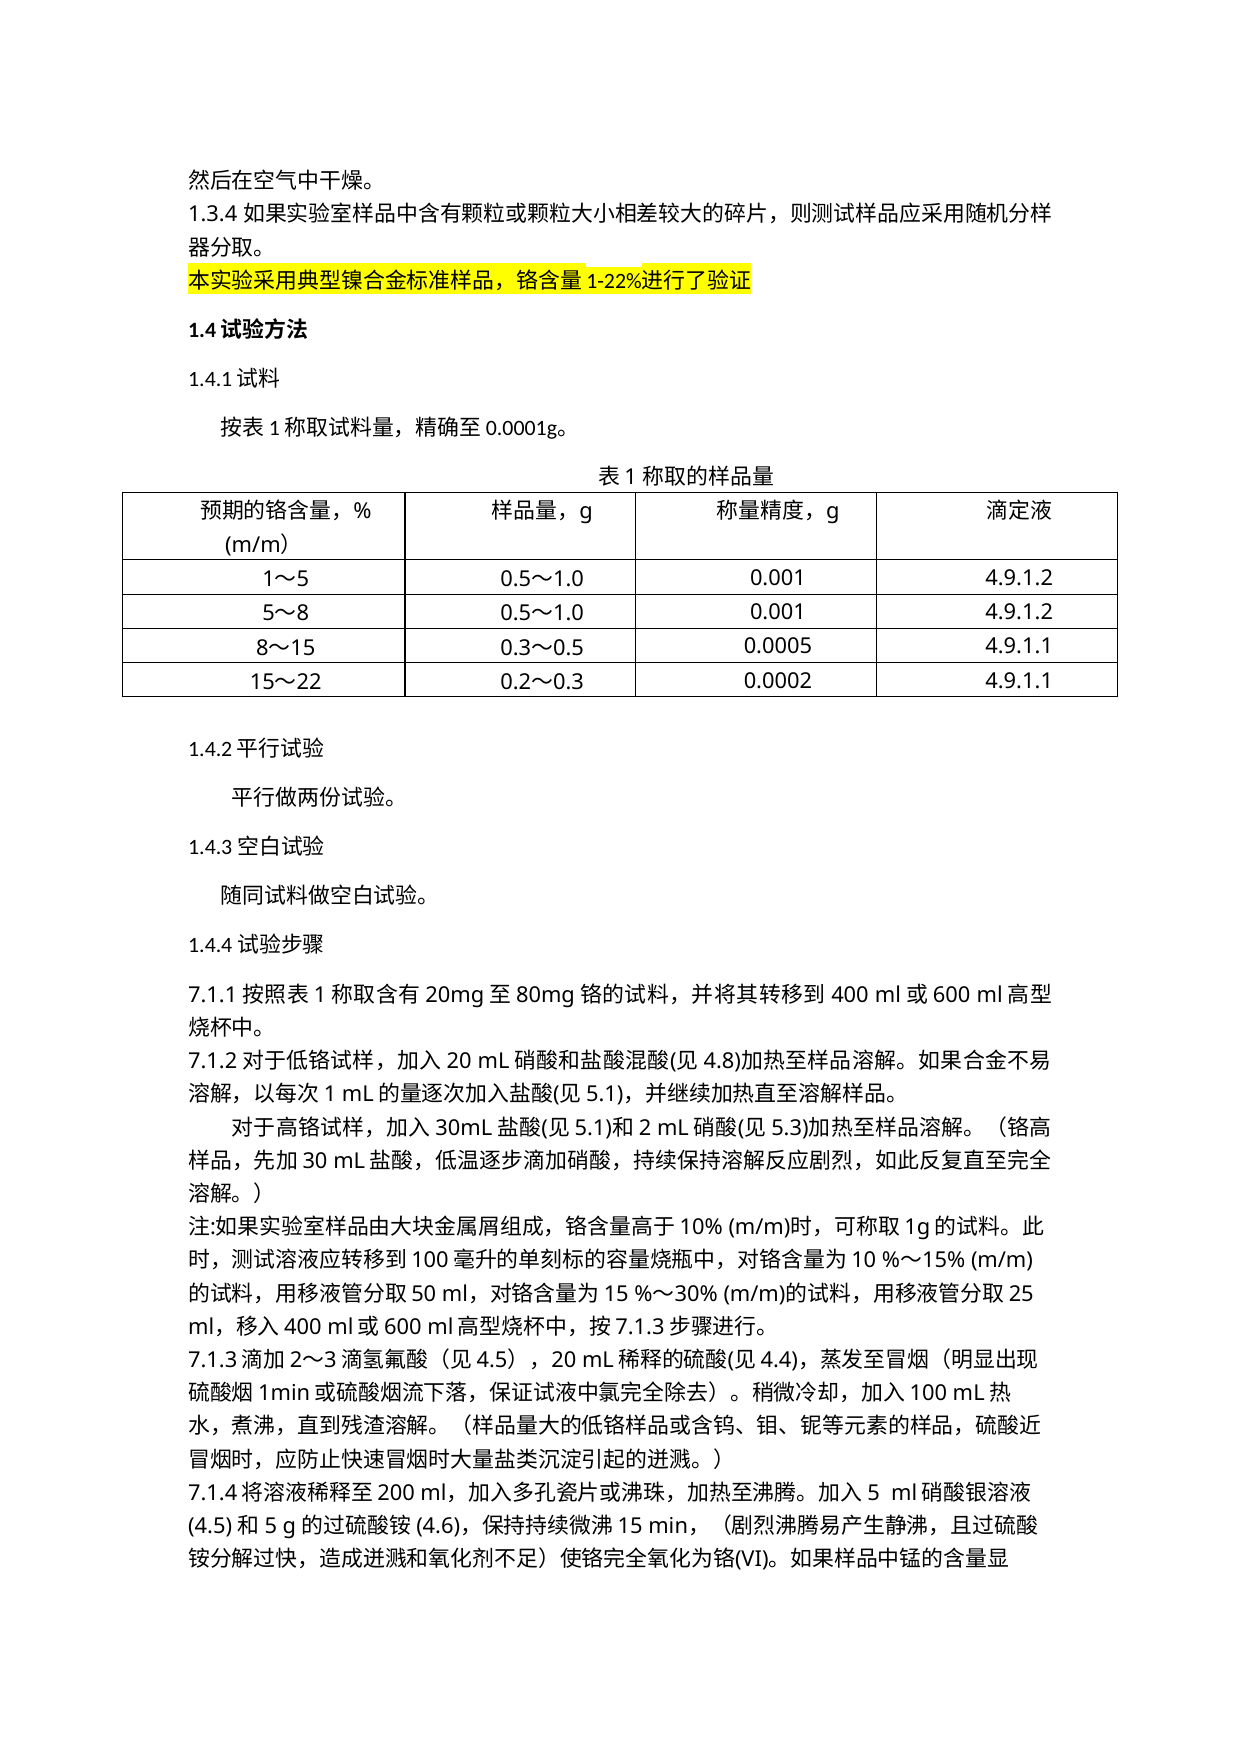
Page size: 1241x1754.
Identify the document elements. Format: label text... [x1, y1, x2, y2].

text 1.4.3 空白试验 [188, 829, 1052, 862]
table_cell 4.9.1.1 [877, 663, 1117, 696]
table_cell 0.001 [636, 595, 876, 628]
text 1.4.2平行试验 [188, 731, 1052, 764]
table_cell 0.3～0.5 [406, 629, 635, 662]
table_cell 1～5 [123, 560, 404, 593]
text 1.4试验方法 [188, 311, 1052, 344]
table_cell 4.9.1.2 [877, 595, 1117, 628]
text 7.1.2对于低铬试样，加入20 mL硝酸和盐酸混酸(见4.8)加热至样品溶解。如果合金不易溶解，以每次1 mL的量逐次加入盐酸(见5.1)，并继续加热直至溶解样品。 [188, 1042, 1052, 1109]
list 表1 称取的样品量 [188, 458, 1052, 492]
table_cell 4.9.1.2 [877, 560, 1117, 593]
list 7.1.3滴加2～3滴氢氟酸（见4.5），20 mL稀释的硫酸(见4.4)，蒸发至冒烟（明显出现硫酸烟1min或硫酸烟流下落，保证试液中氯完全除去）。稍微冷却，加入100 mL热水，煮沸，直到残渣溶解。（样品量大的低铬样品或含钨、钼、铌等元素的样品，硫酸近冒烟时，应防止快速冒烟时大量盐类沉淀引起的迸溅。） [188, 1341, 1052, 1474]
table_header 预期的铬含量，% (m/m） [123, 493, 404, 559]
table_header 样品量，g [406, 493, 635, 559]
table_cell 0.5～1.0 [406, 595, 635, 628]
list 注:如果实验室样品由大块金属屑组成，铬含量高于10% (m/m)时，可称取1g的试料。此时，测试溶液应转移到100毫升的单刻标的容量烧瓶中，对铬含量为10 %～15% (m/m)的试料，用移液管分取50 ml，对铬含量为15 %～30% (m/m)的试料，用移液管分取25 ml，移入400 ml或600 ml高型烧杯中，按7.1.3步骤进行。 [188, 1208, 1052, 1341]
table_cell 5～8 [123, 595, 404, 628]
text 本实验采用典型镍合金标准样品，铬含量1-22%进行了验证 [188, 262, 1052, 295]
text 1.4.4 试验步骤 [188, 927, 1052, 960]
text 1.4.1试料 [188, 360, 1052, 393]
text 平行做两份试验。 [188, 779, 1052, 813]
table_cell 4.9.1.1 [877, 629, 1117, 662]
text 对于高铬试样，加入30mL盐酸(见5.1)和2 mL硝酸(见5.3)加热至样品溶解。（铬高样品，先加30 mL盐酸，低温逐步滴加硝酸，持续保持溶解反应剧烈，如此反复直至完全溶解。） [188, 1109, 1052, 1208]
table_cell 0.0005 [636, 629, 876, 662]
text 按表1称取试料量，精确至0.0001g。 [188, 409, 1052, 443]
table_header 滴定液 [877, 493, 1117, 559]
table_header 称量精度，g [636, 493, 876, 559]
table_cell 0.001 [636, 560, 876, 593]
table_cell 8～15 [123, 629, 404, 662]
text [188, 162, 1052, 196]
text 随同试料做空白试验。 [188, 878, 1052, 911]
table_cell 0.0002 [636, 663, 876, 696]
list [188, 1474, 1052, 1574]
table_cell 15～22 [123, 663, 404, 696]
text 1.3.4 如果实验室样品中含有颗粒或颗粒大小相差较大的碎片，则测试样品应采用随机分样器分取。 [188, 196, 1052, 262]
text 7.1.1按照表1称取含有20mg至80mg铬的试料，并将其转移到400 ml或600 ml高型烧杯中。 [188, 976, 1052, 1042]
table_cell 0.5～1.0 [406, 560, 635, 593]
table_cell 0.2～0.3 [406, 663, 635, 696]
